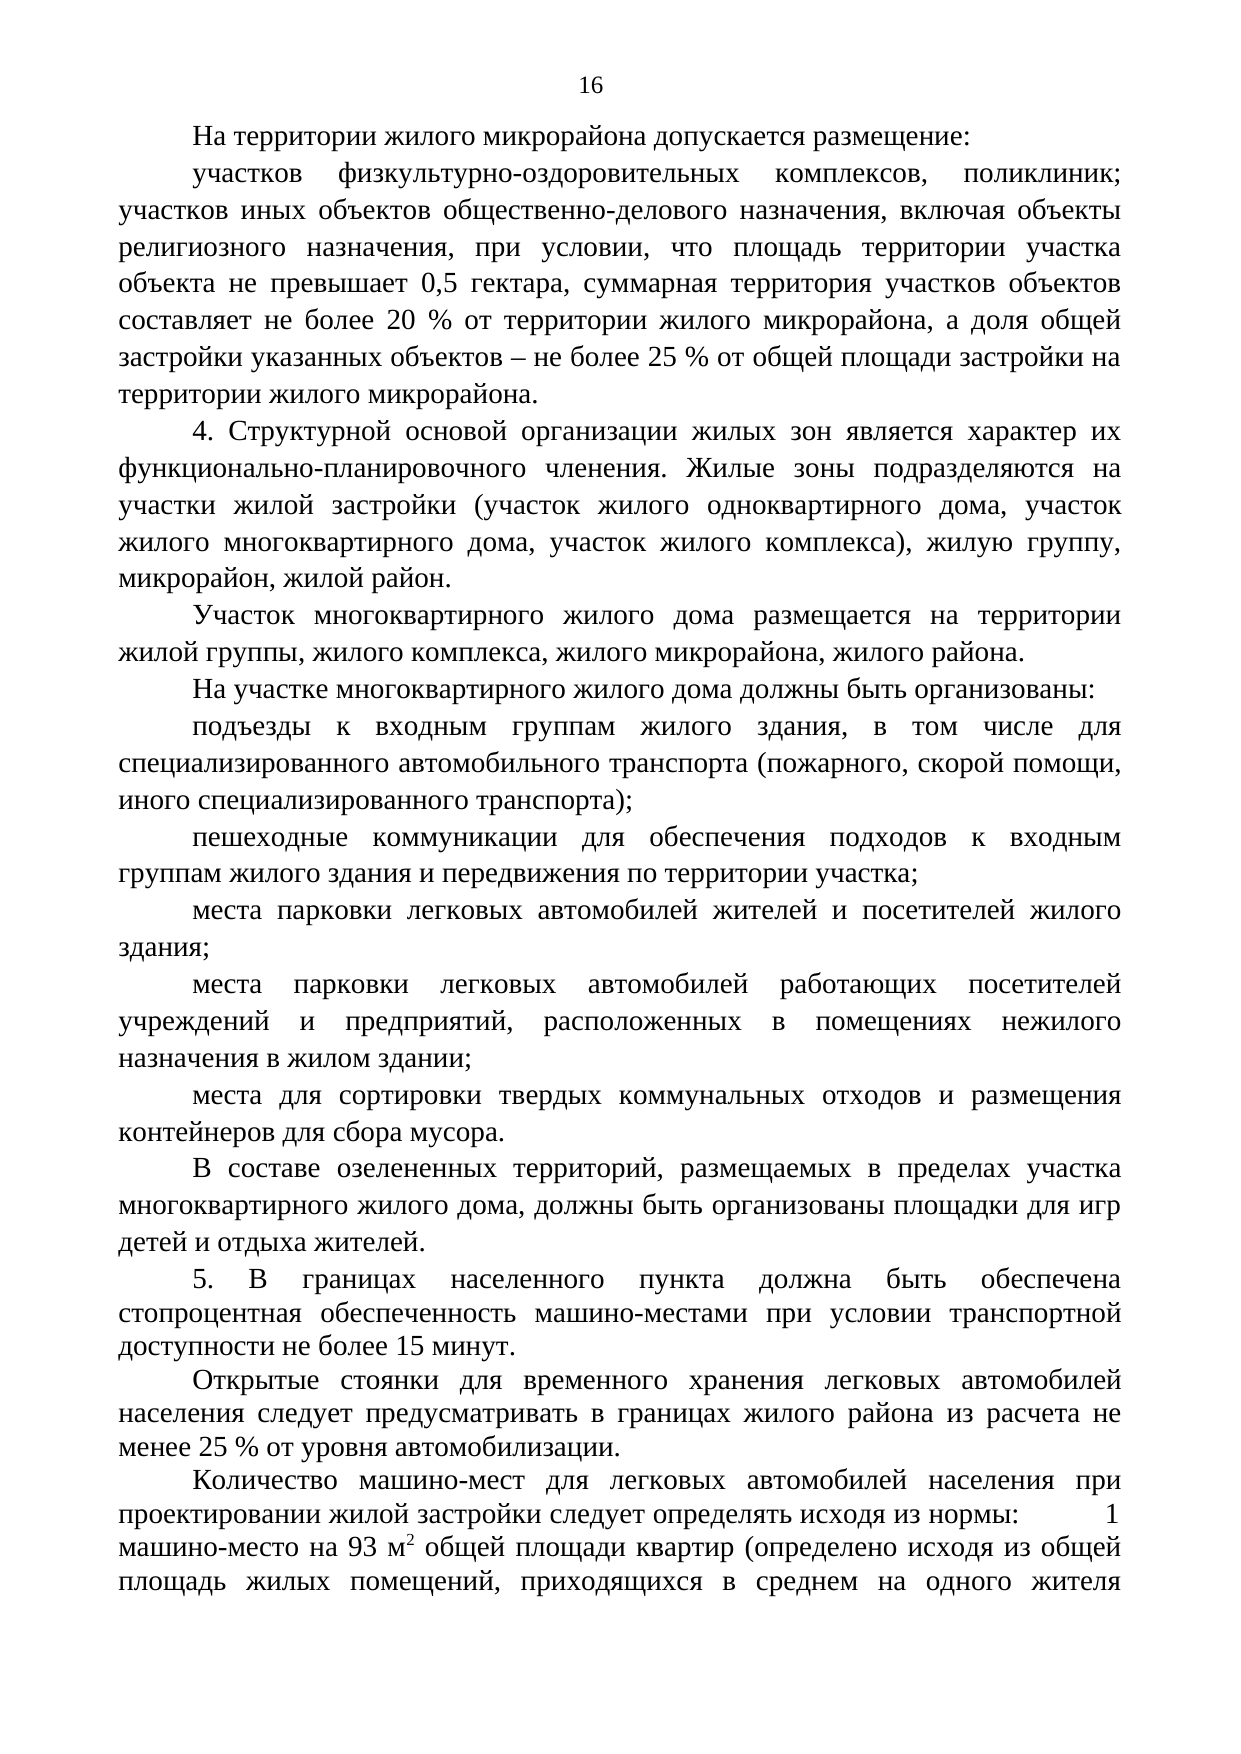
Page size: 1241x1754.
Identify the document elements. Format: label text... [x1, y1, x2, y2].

text На участке многоквартирного жилого дома должны быть организованы: [118, 671, 1122, 705]
text Участок многоквартирного жилого дома размещается на территории жилой группы, жилого комплекса, жилого микрорайона, жилого района. [118, 597, 1122, 668]
text В составе озелененных территорий, размещаемых в пределах участка многоквартирного жилого дома, должны быть организованы площадки для игр детей и отдыха жителей. [118, 1151, 1122, 1258]
text пешеходные коммуникации для обеспечения подходов к входным группам жилого здания и передвижения по территории участка; [118, 819, 1122, 889]
text Открытые стоянки для временного хранения легковых автомобилей населения следует предусматривать в границах жилого района из расчета не менее 25 % от уровня автомобилизации. [118, 1362, 1122, 1462]
text участков физкультурно-оздоровительных комплексов, поликлиник; участков иных объектов общественно-делового назначения, включая объекты религиозного назначения, при условии, что площадь территории участка объекта не превышает 0,5 гектара, суммарная территория участков объектов составляет не более 20 % от территории жилого микрорайона, а доля общей застройки указанных объектов – не более 25 % от общей площади застройки на территории жилого микрорайона. [118, 155, 1122, 410]
text 5. В границах населенного пункта должна быть обеспечена стопроцентная обеспеченность машино-местами при условии транспортной доступности не более 15 минут. [118, 1261, 1122, 1362]
text места парковки легковых автомобилей работающих посетителей учреждений и предприятий, расположенных в помещениях нежилого назначения в жилом здании; [118, 966, 1122, 1073]
text На территории жилого микрорайона допускается размещение: [118, 118, 1122, 152]
text места для сортировки твердых коммунальных отходов и размещения контейнеров для сбора мусора. [118, 1077, 1122, 1147]
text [118, 1462, 1122, 1597]
text 4. Структурной основой организации жилых зон является характер их функционально-планировочного членения. Жилые зоны подразделяются на участки жилой застройки (участок жилого одноквартирного дома, участок жилого многоквартирного дома, участок жилого комплекса), жилую группу, микрорайон, жилой район. [118, 413, 1122, 594]
text места парковки легковых автомобилей жителей и посетителей жилого здания; [118, 892, 1122, 963]
text подъезды к входным группам жилого здания, в том числе для специализированного автомобильного транспорта (пожарного, скорой помощи, иного специализированного транспорта); [118, 708, 1122, 815]
